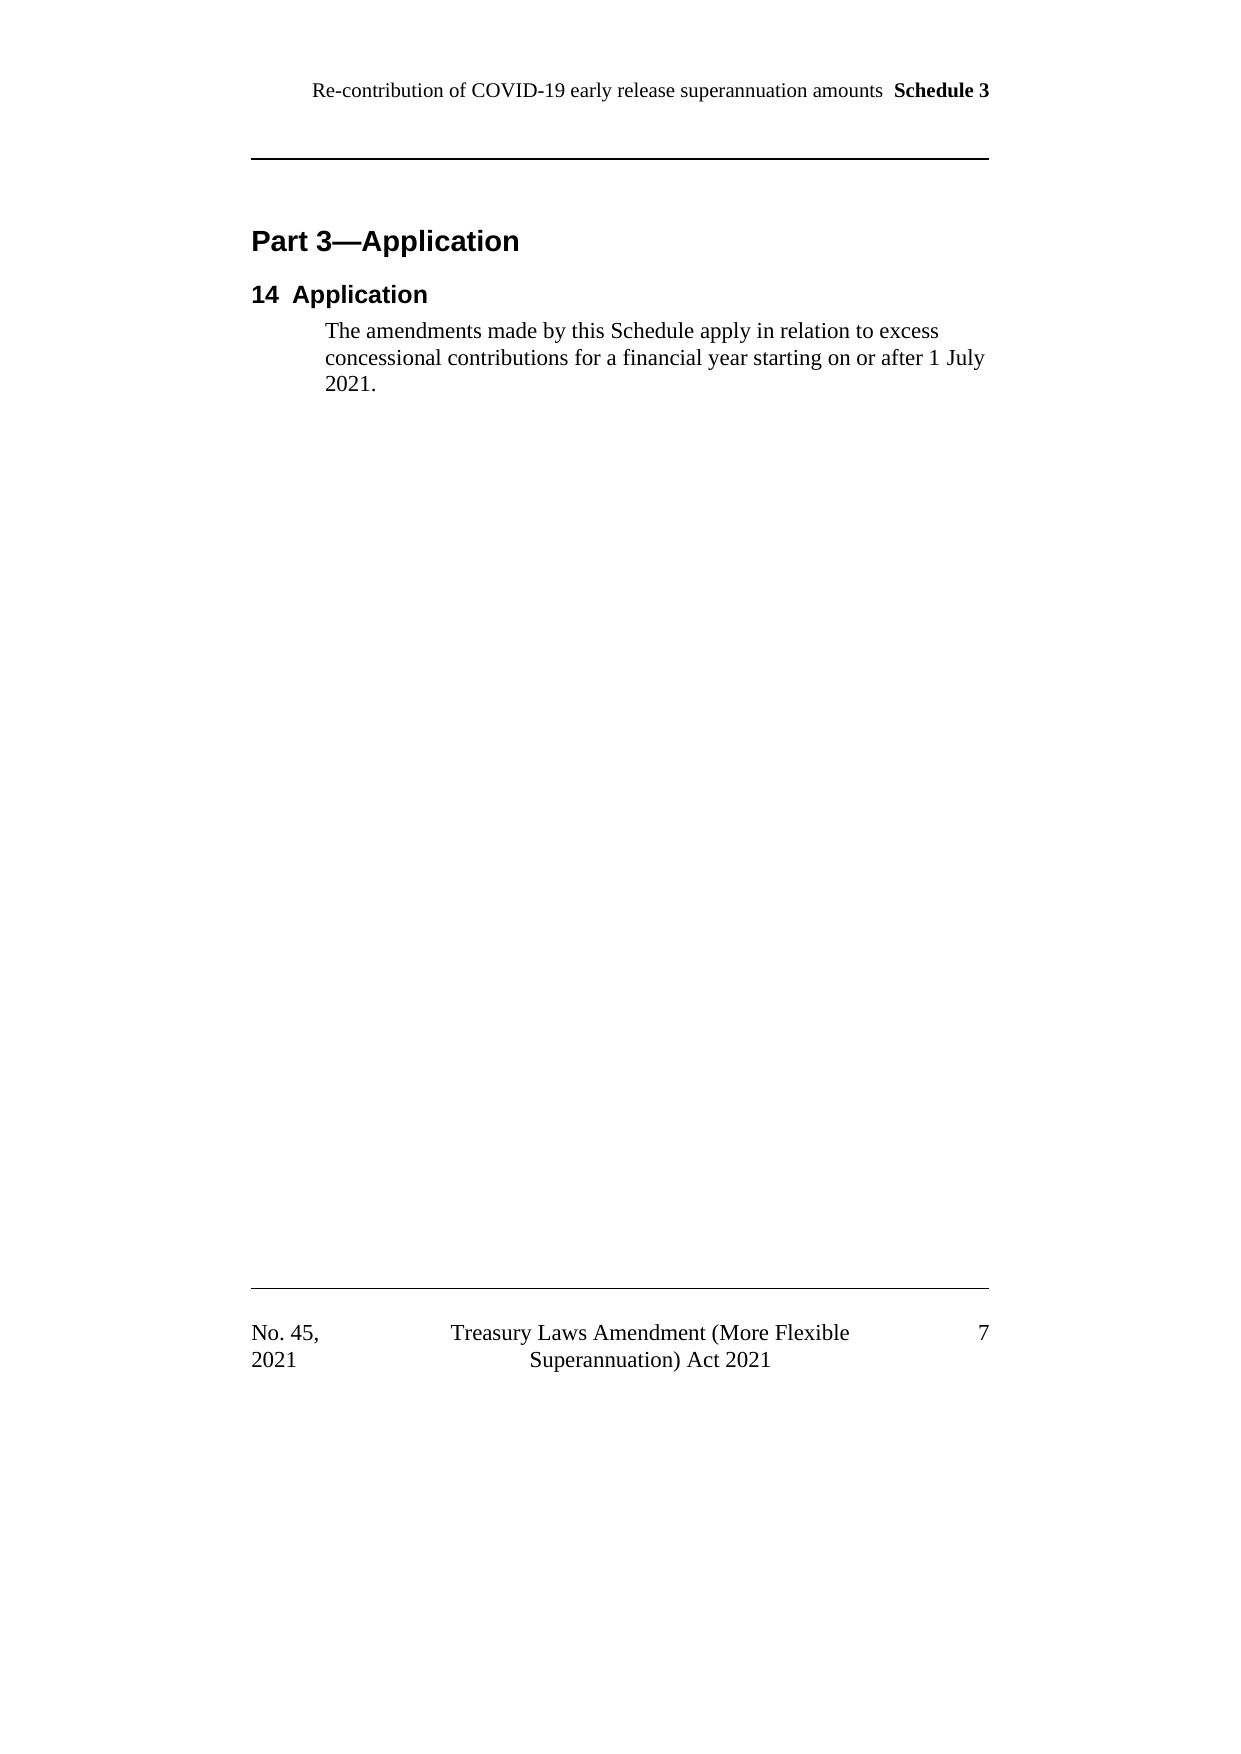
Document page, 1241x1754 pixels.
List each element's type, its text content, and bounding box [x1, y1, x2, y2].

text Part 3—Application [251, 224, 989, 258]
text 14 Application [251, 281, 989, 309]
text The amendments made by this Schedule apply in relation to excess concessional contributions for a financial year starting on or after 1 July 2021. [325, 318, 989, 397]
